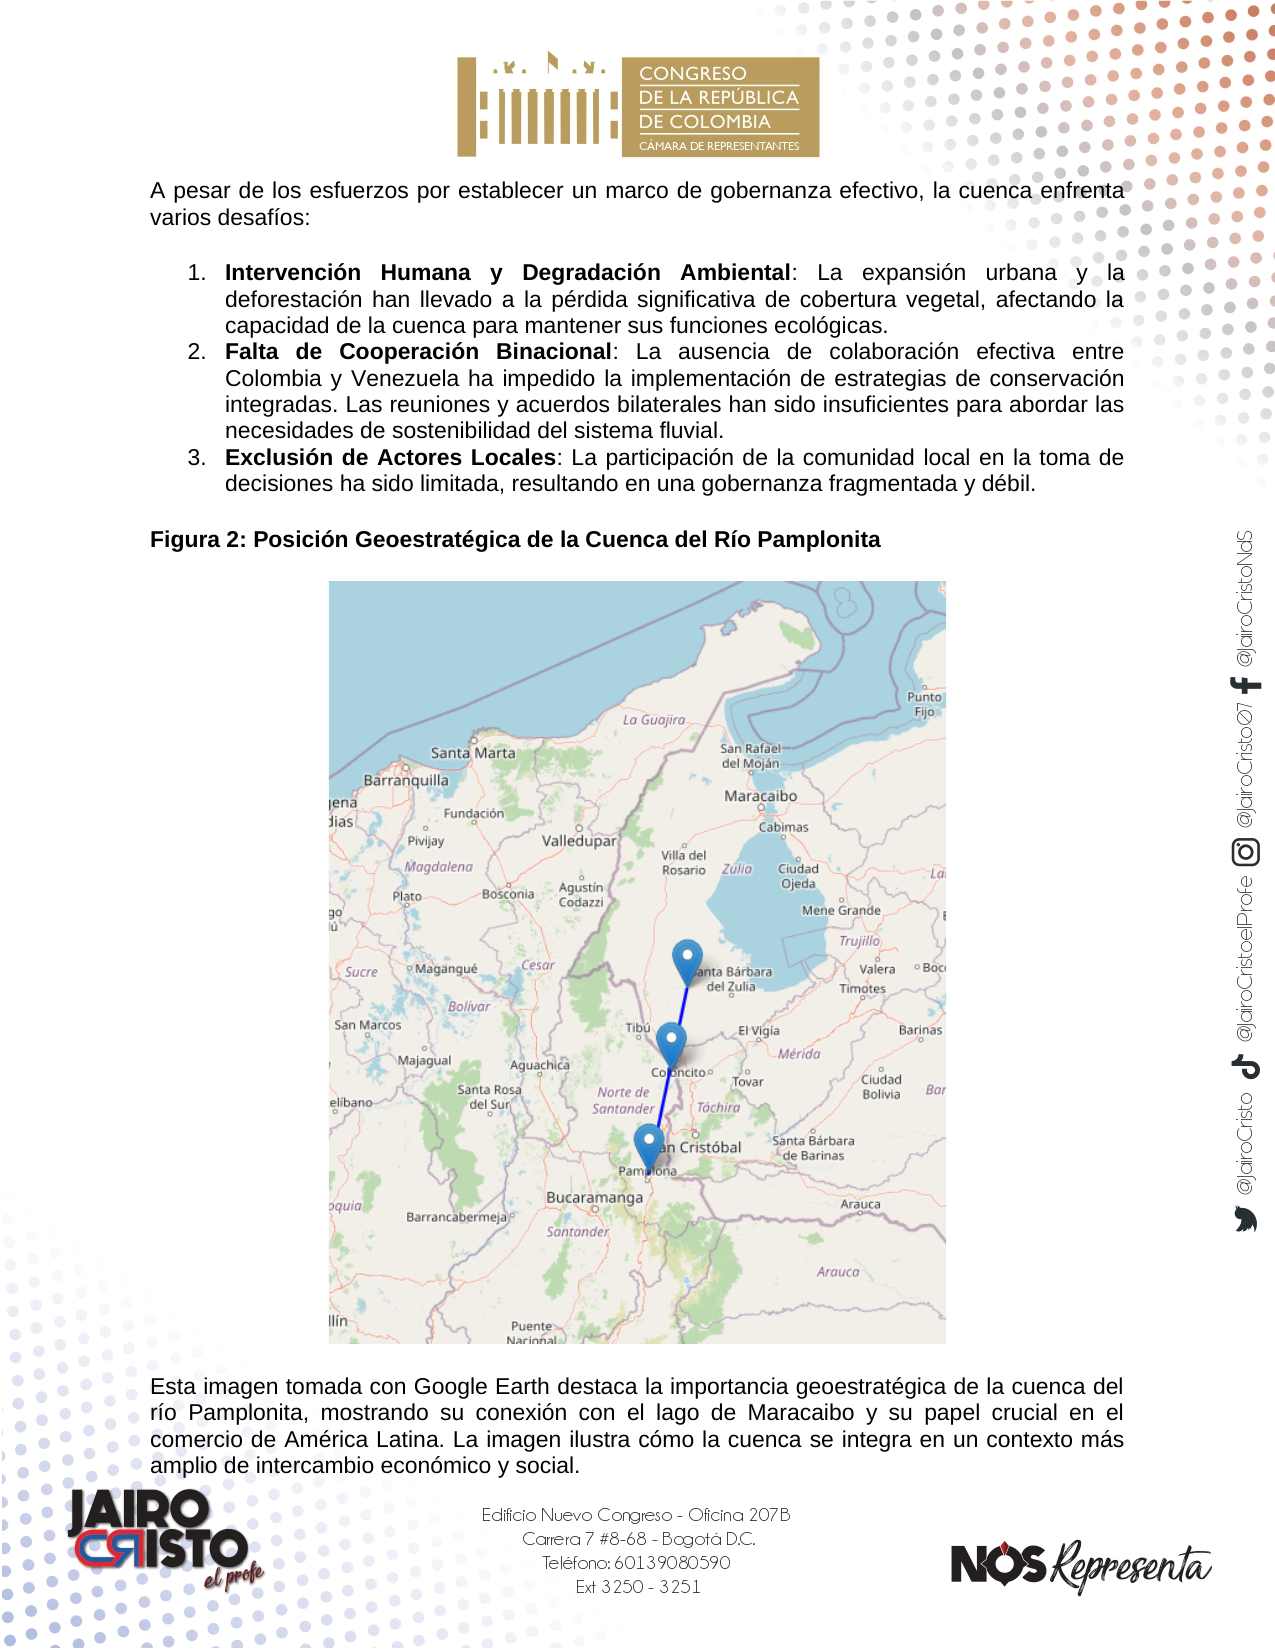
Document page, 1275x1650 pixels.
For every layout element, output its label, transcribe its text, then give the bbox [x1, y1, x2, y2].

text Esta imagen tomada con Google Earth destaca la importancia geoestratégica de la cuenca del río Pamplonita, mostrando su conexión con el lago de Maracaibo y su papel crucial en el comercio de América Latina. La imagen ilustra cómo la cuenca se integra en un contexto más amplio de intercambio económico y social. [150, 1373, 1125, 1478]
text Figura 2: Posición Geoestratégica de la Cuenca del Río Pamplonita [150, 526, 1125, 552]
list Intervención Humana y Degradación Ambiental: La expansión urbana y la deforestación han llevado a la pérdida significativa de cobertura vegetal, afectando la capacidad de la cuenca para mantener sus funciones ecológicas. [187, 259, 1125, 338]
list Falta de Cooperación Binacional: La ausencia de colaboración efectiva entre Colombia y Venezuela ha impedido la implementación de estrategias de conservación integradas. Las reuniones y acuerdos bilaterales han sido insuficientes para abordar las necesidades de sostenibilidad del sistema fluvial. [187, 338, 1125, 444]
picture [1, 0, 1275, 1649]
text A pesar de los esfuerzos por establecer un marco de gobernanza efectivo, la cuenca enfrenta varios desafíos: [150, 177, 1125, 230]
list Exclusión de Actores Locales: La participación de la comunidad local en la toma de decisiones ha sido limitada, resultando en una gobernanza fragmentada y débil. [187, 444, 1125, 496]
